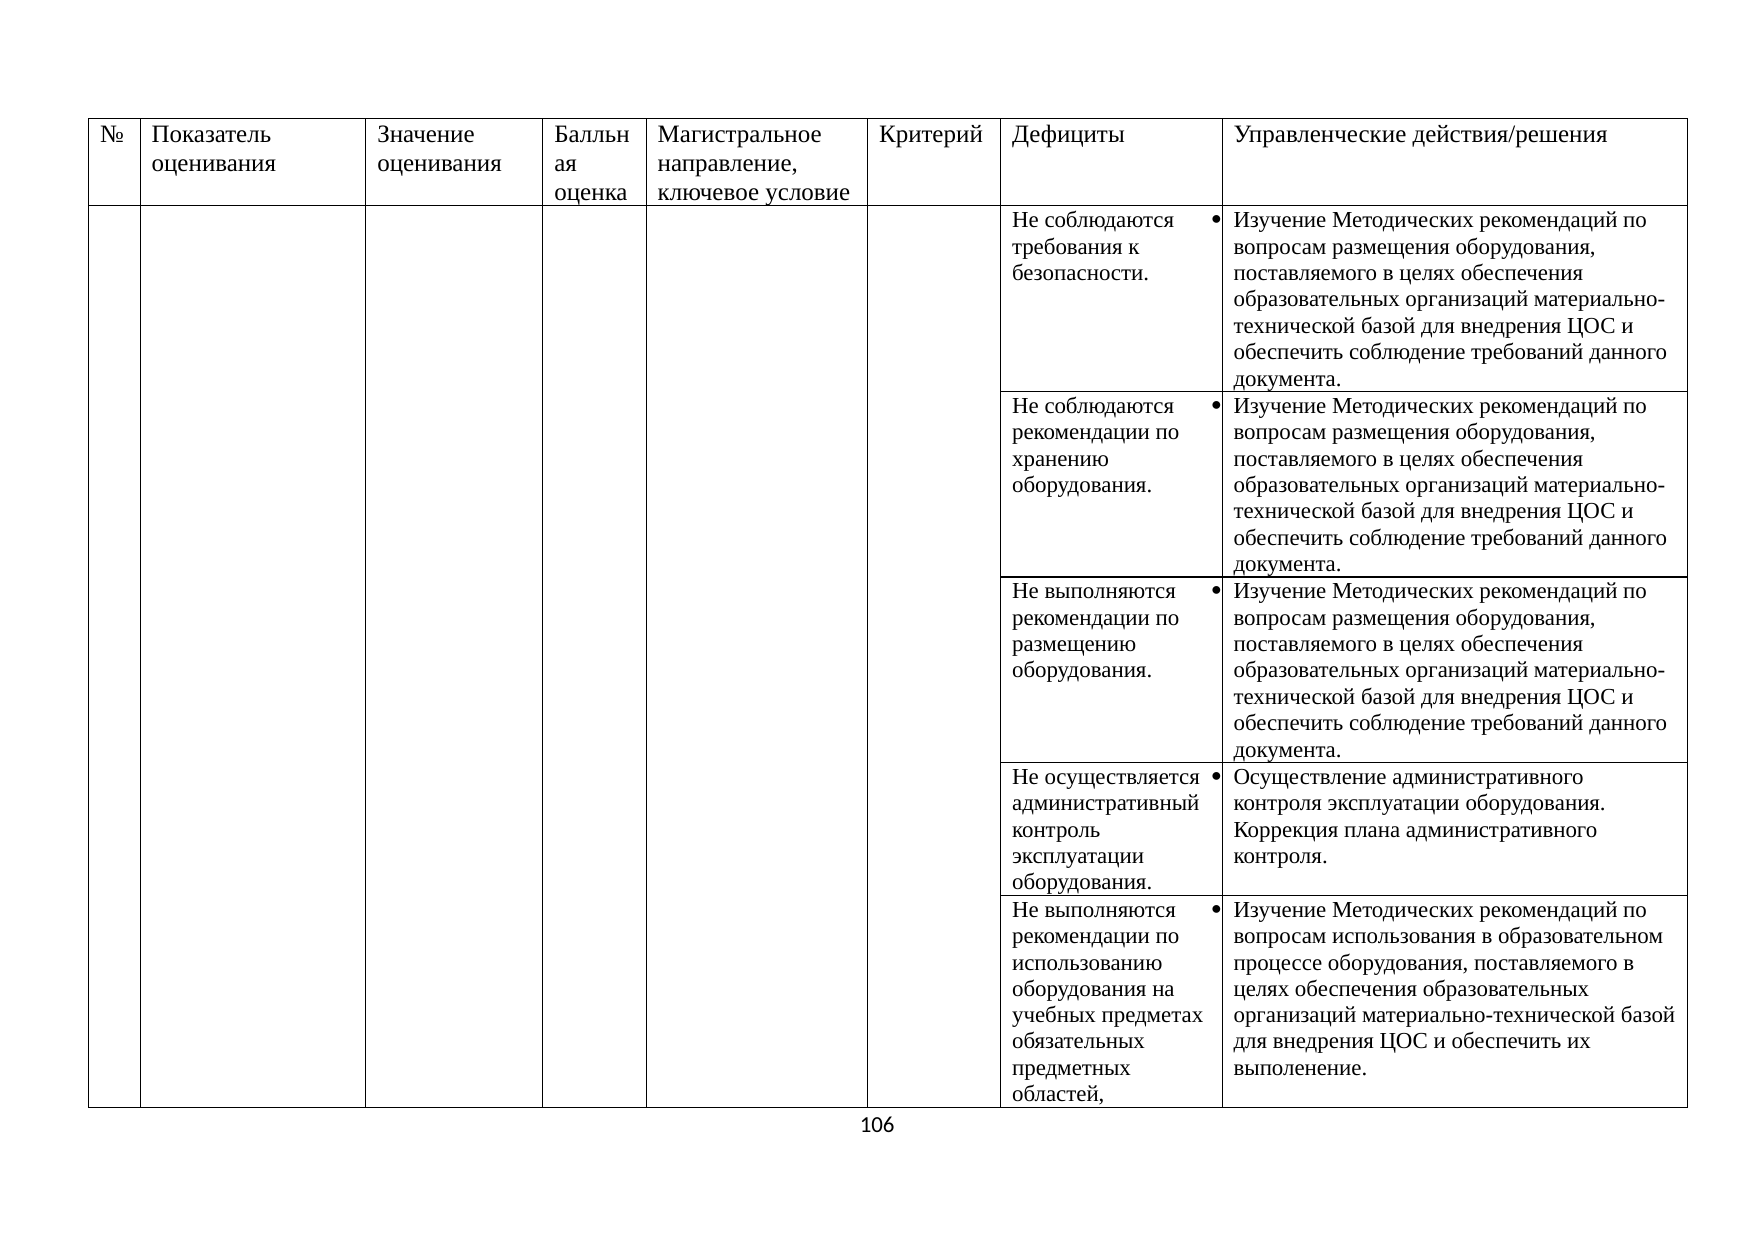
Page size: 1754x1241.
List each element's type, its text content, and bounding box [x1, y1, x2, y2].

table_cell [1223, 206, 1687, 391]
table_cell Не соблюдаются рекомендации по хранению оборудования. [1001, 392, 1222, 576]
table_cell Не осуществляется административный контроль эксплуатации оборудования. [1001, 763, 1222, 895]
table_cell Не выполняются рекомендации по размещению оборудования. [1001, 578, 1222, 762]
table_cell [1223, 896, 1687, 1107]
table_header Значение оценивания [366, 119, 542, 205]
table_cell Осуществление административного контроля эксплуатации оборудования. Коррекция плана административного контроля. [1223, 763, 1687, 895]
table_cell Не соблюдаются требования к безопасности. [1001, 206, 1222, 391]
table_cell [1001, 896, 1222, 1107]
table_header Балльная оценка [543, 119, 646, 205]
table_header Магистральное направление, ключевое условие [647, 119, 867, 205]
table_header Управленческие действия/решения [1223, 119, 1687, 205]
table_header Показатель оценивания [141, 119, 365, 205]
table_header № [89, 119, 140, 205]
table_header Критерий [868, 119, 1000, 205]
table_header Дефициты [1001, 119, 1222, 205]
